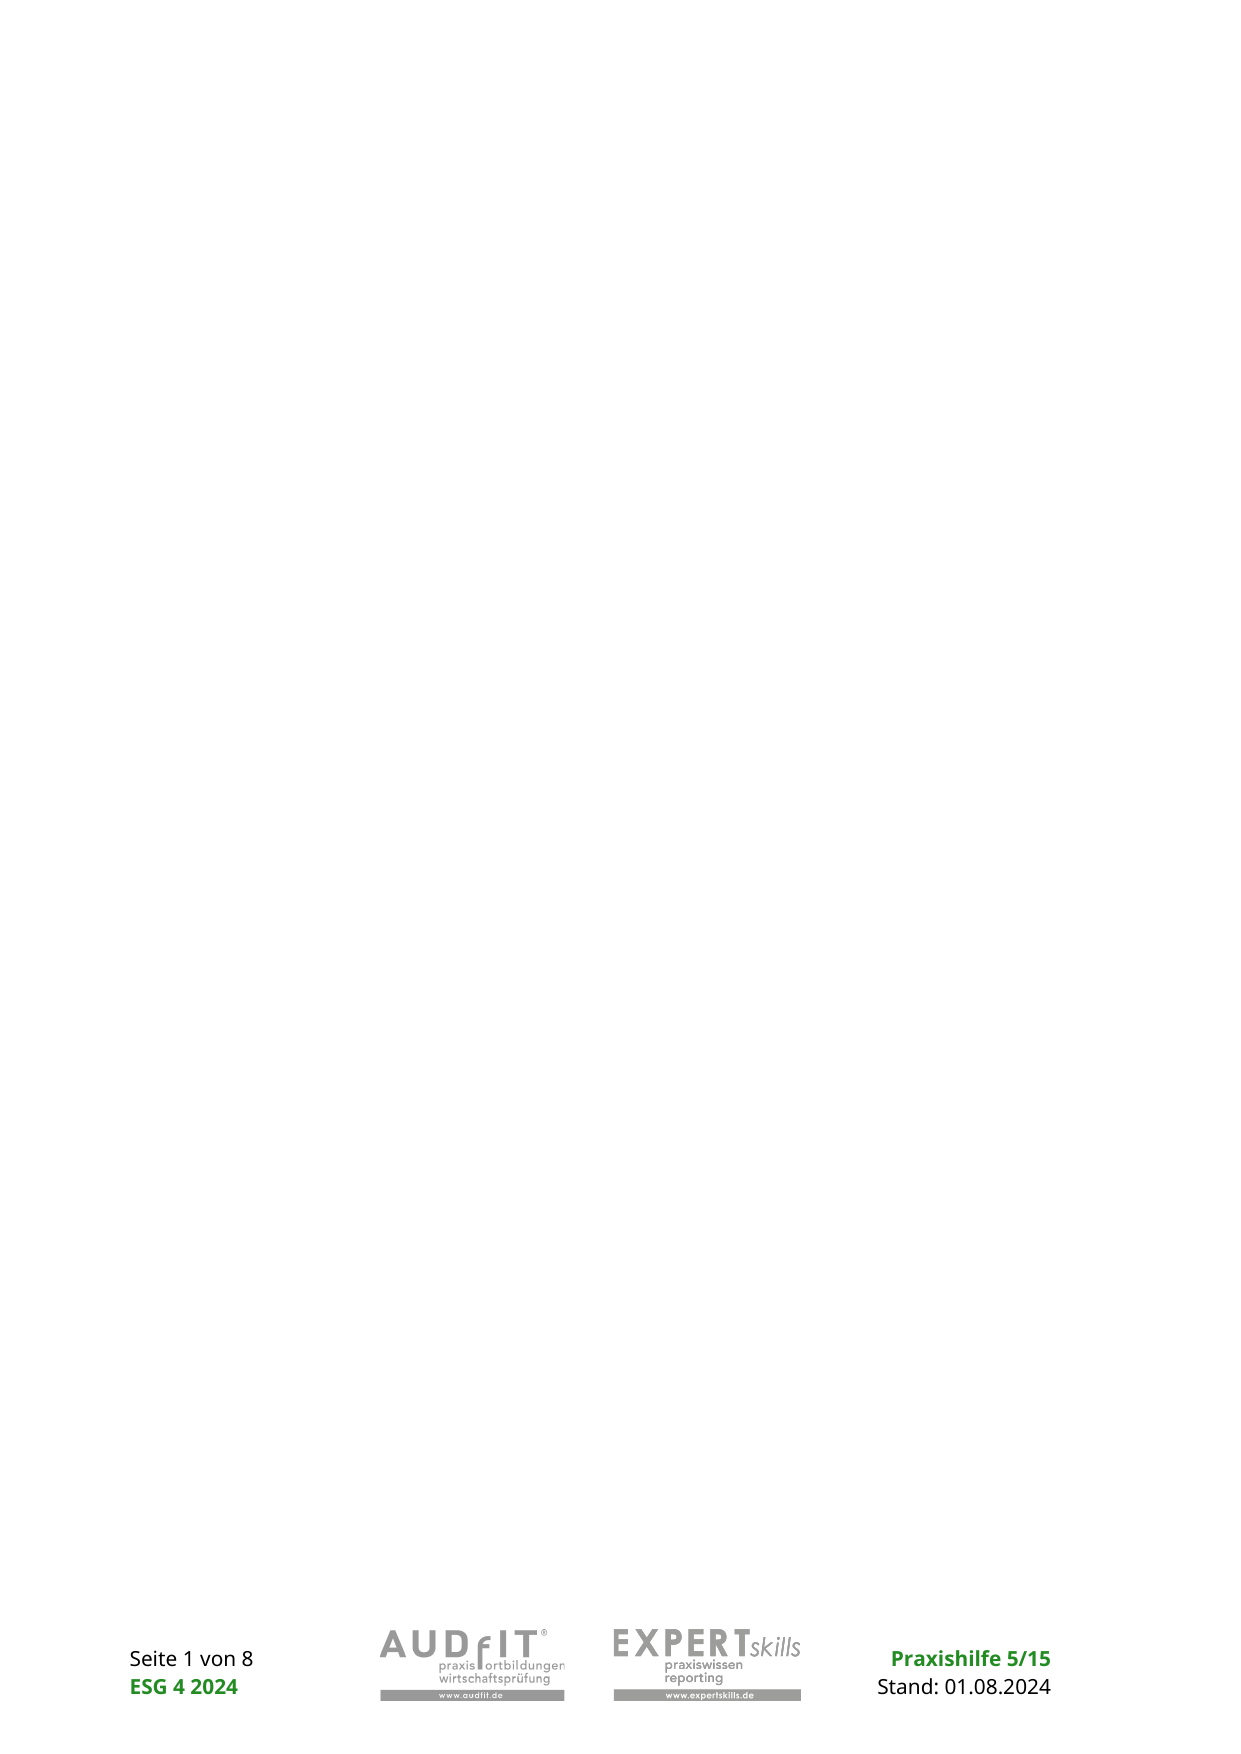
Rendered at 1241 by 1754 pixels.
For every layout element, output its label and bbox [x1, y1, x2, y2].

picture [613, 1629, 803, 1701]
picture [379, 1629, 565, 1701]
